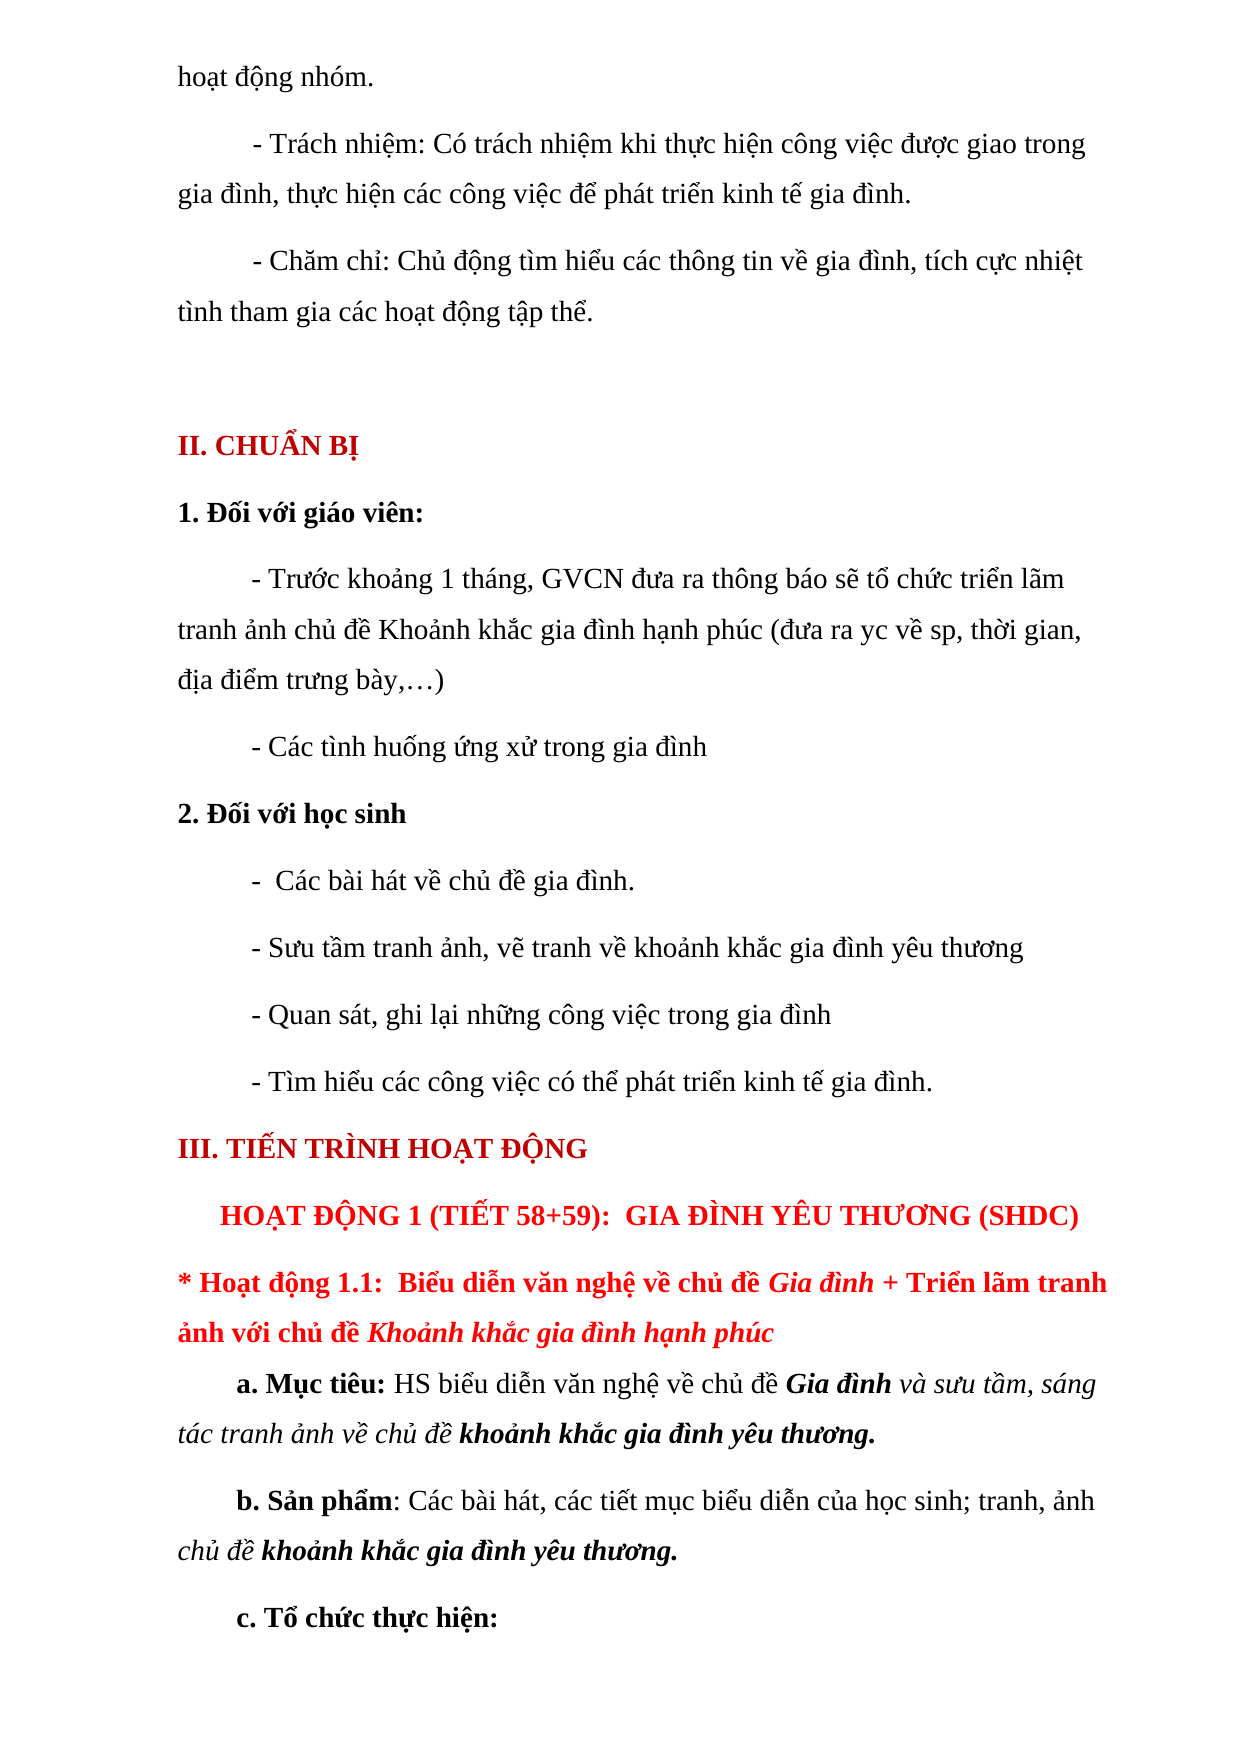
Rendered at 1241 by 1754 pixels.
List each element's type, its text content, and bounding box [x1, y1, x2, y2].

text II. CHUẨN BỊ [177, 428, 1122, 461]
text - Sưu tầm tranh ảnh, vẽ tranh về khoảnh khắc gia đình yêu thương [177, 930, 1122, 964]
text 1. Đối với giáo viên: [177, 495, 1122, 528]
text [177, 59, 1122, 93]
text - Trách nhiệm: Có trách nhiệm khi thực hiện công việc được giao trong gia đình, thực hiện các công việc để phát triển kinh tế gia đình. [177, 126, 1122, 210]
text * Hoạt động 1.1: Biểu diễn văn nghệ về chủ đề Gia đình + Triển lãm tranh ảnh với chủ đề Khoảnh khắc gia đình hạnh phúc [177, 1265, 1107, 1349]
text HOẠT ĐỘNG 1 (TIẾT 58+59): GIA ĐÌNH YÊU THƯƠNG (SHDC) [177, 1198, 1122, 1232]
text 2. Đối với học sinh [177, 796, 1122, 830]
text III. TIẾN TRÌNH HOẠT ĐỘNG [177, 1131, 1122, 1165]
text - Trước khoảng 1 tháng, GVCN đưa ra thông báo sẽ tổ chức triển lãm tranh ảnh chủ đề Khoảnh khắc gia đình hạnh phúc (đưa ra yc về sp, thời gian, địa điểm trưng bày,…) [177, 562, 1122, 696]
text - Các tình huống ứng xử trong gia đình [177, 729, 1122, 763]
text - Tìm hiểu các công việc có thể phát triển kinh tế gia đình. [177, 1064, 1122, 1098]
text c. Tổ chức thực hiện: [177, 1600, 1122, 1634]
text - Quan sát, ghi lại những công việc trong gia đình [177, 997, 1122, 1031]
text b. Sản phẩm: Các bài hát, các tiết mục biểu diễn của học sinh; tranh, ảnh chủ đề khoảnh khắc gia đình yêu thương. [177, 1483, 1122, 1567]
text - Chăm chỉ: Chủ động tìm hiểu các thông tin về gia đình, tích cực nhiệt tình tham gia các hoạt động tập thể. [177, 243, 1122, 327]
text - Các bài hát về chủ đề gia đình. [177, 863, 1122, 897]
text a. Mục tiêu: HS biểu diễn văn nghệ về chủ đề Gia đình và sưu tầm, sáng tác tranh ảnh về chủ đề khoảnh khắc gia đình yêu thương. [177, 1366, 1122, 1449]
